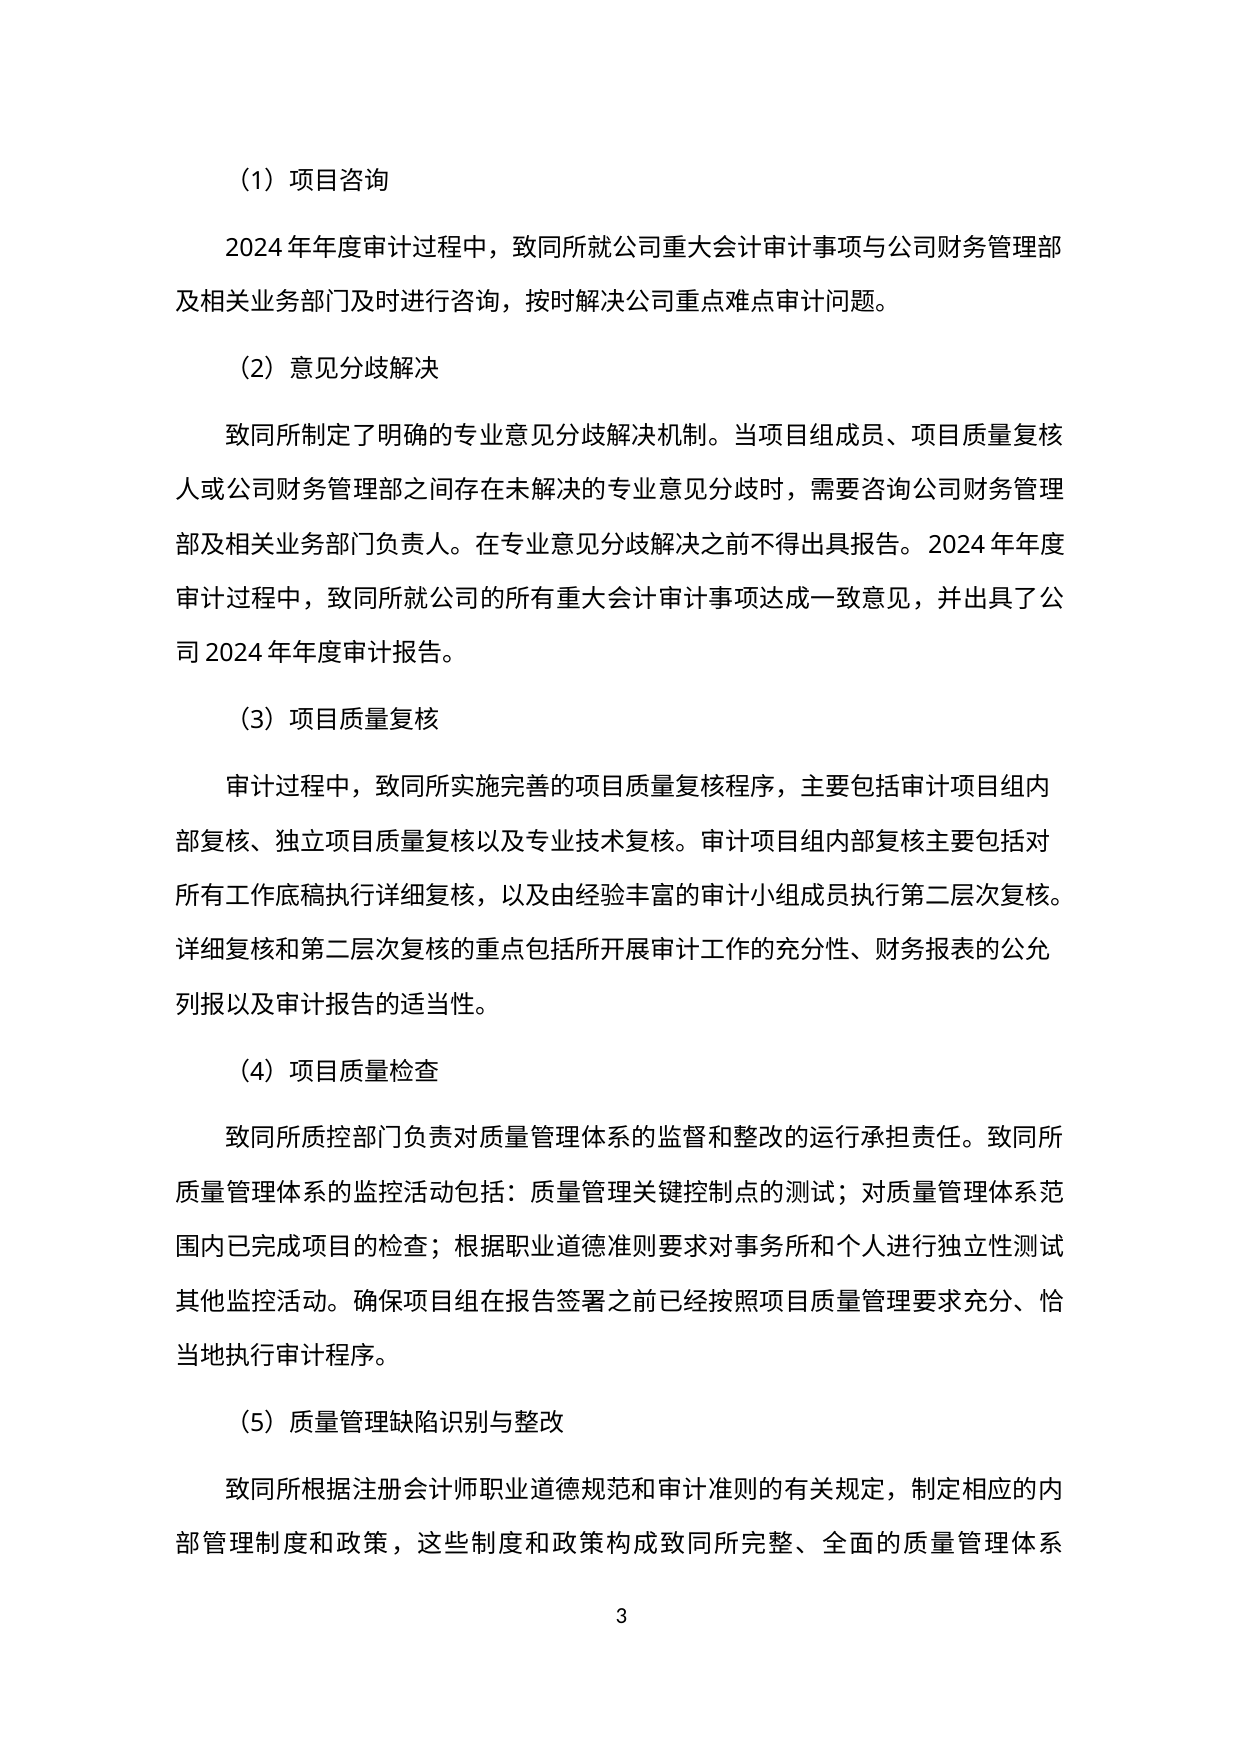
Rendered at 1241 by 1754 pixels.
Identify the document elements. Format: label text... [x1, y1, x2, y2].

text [175, 1469, 1065, 1560]
text （4）项目质量检查 [175, 1051, 1065, 1087]
text 致同所制定了明确的专业意见分歧解决机制。当项目组成员、项目质量复核人或公司财务管理部之间存在未解决的专业意见分歧时，需要咨询公司财务管理部及相关业务部门负责人。在专业意见分歧解决之前不得出具报告。2024年年度审计过程中，致同所就公司的所有重大会计审计事项达成一致意见，并出具了公司2024年年度审计报告。 [175, 415, 1065, 669]
text 2024年年度审计过程中，致同所就公司重大会计审计事项与公司财务管理部及相关业务部门及时进行咨询，按时解决公司重点难点审计问题。 [175, 227, 1065, 318]
text （1）项目咨询 [175, 160, 1065, 197]
text 致同所质控部门负责对质量管理体系的监督和整改的运行承担责任。致同所质量管理体系的监控活动包括：质量管理关键控制点的测试；对质量管理体系范围内已完成项目的检查；根据职业道德准则要求对事务所和个人进行独立性测试；其他监控活动。确保项目组在报告签署之前已经按照项目质量管理要求充分、恰当地执行审计程序。 [175, 1118, 1065, 1372]
text 审计过程中，致同所实施完善的项目质量复核程序，主要包括审计项目组内部复核、独立项目质量复核以及专业技术复核。审计项目组内部复核主要包括对所有工作底稿执行详细复核，以及由经验丰富的审计小组成员执行第二层次复核。详细复核和第二层次复核的重点包括所开展审计工作的充分性、财务报表的公允列报以及审计报告的适当性。 [175, 767, 1065, 1020]
text （5）质量管理缺陷识别与整改 [175, 1402, 1065, 1438]
text （2）意见分歧解决 [175, 348, 1065, 385]
text （3）项目质量复核 [175, 700, 1065, 736]
